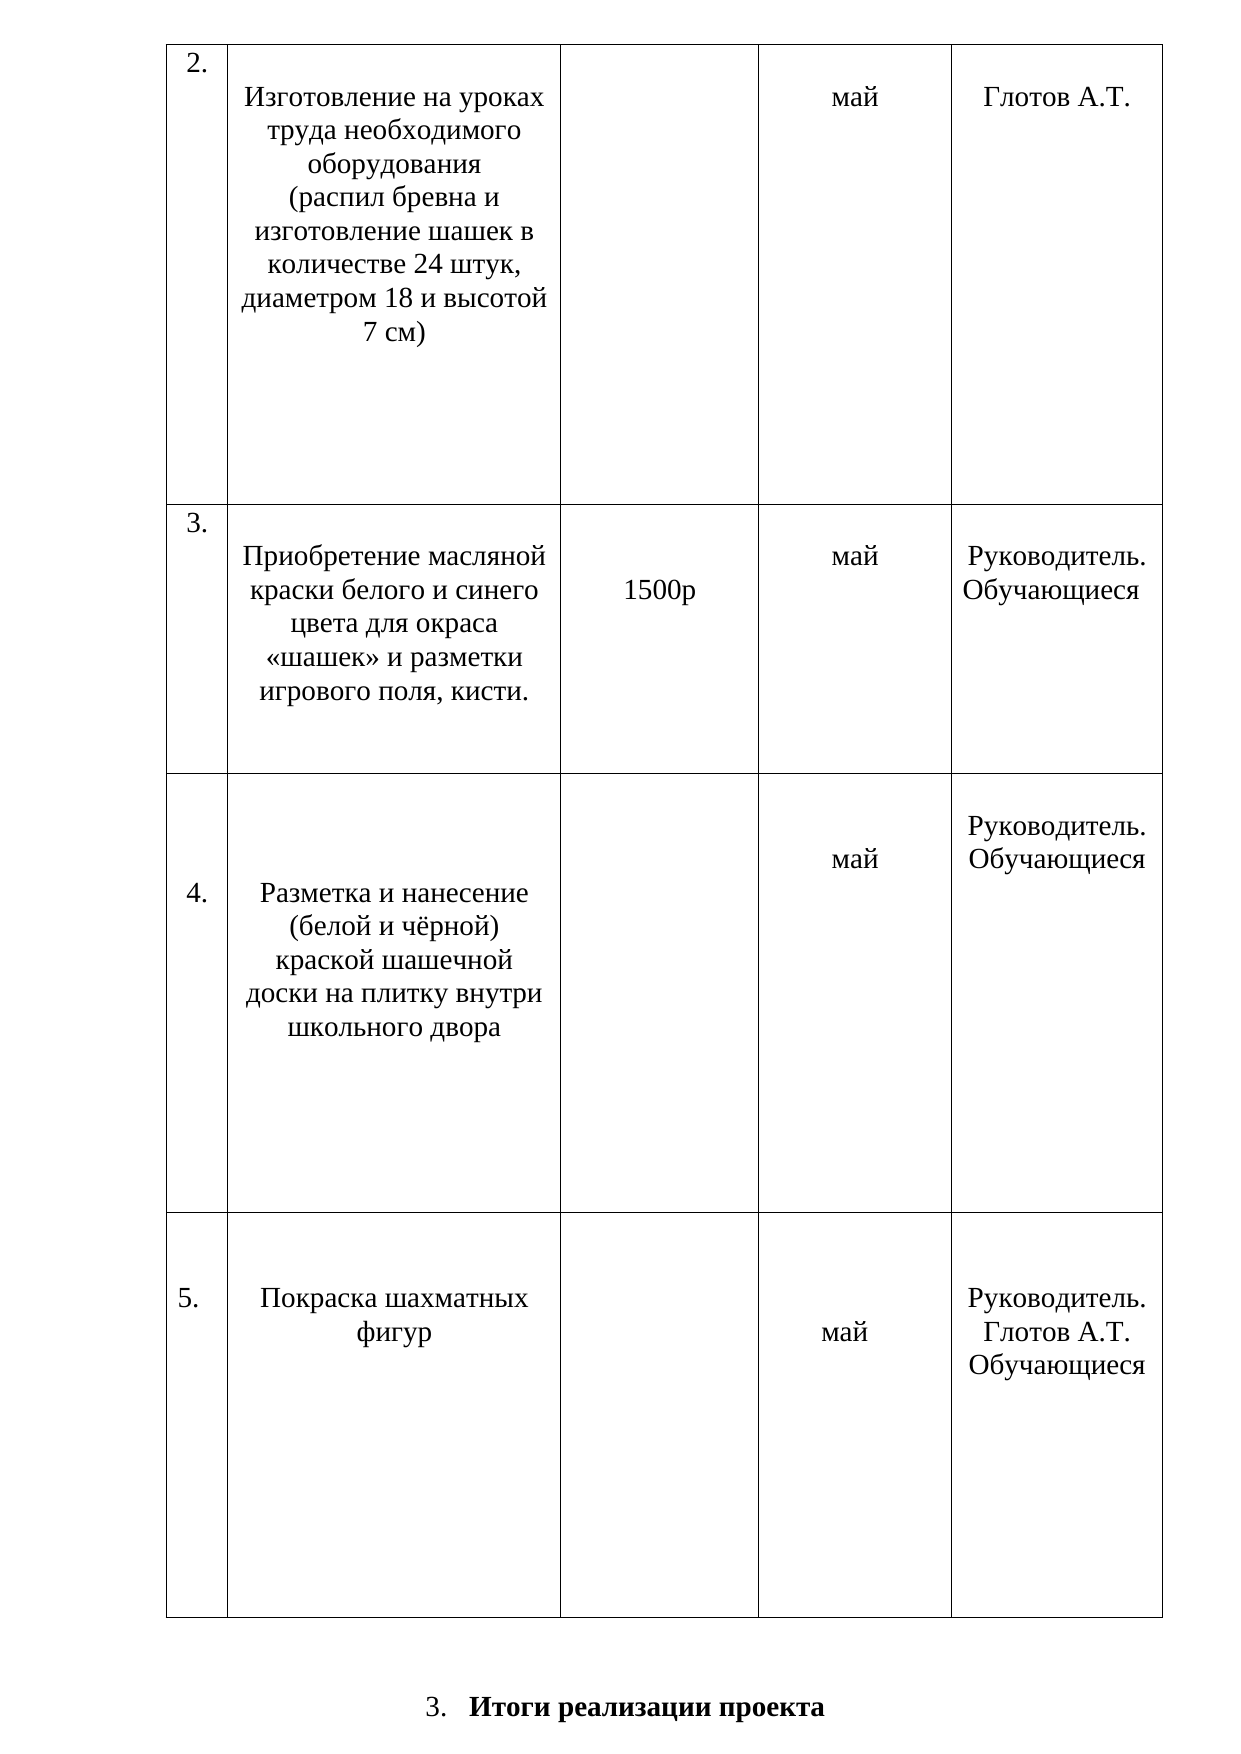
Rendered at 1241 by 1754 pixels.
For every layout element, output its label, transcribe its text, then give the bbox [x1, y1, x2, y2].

table_cell Руководитель. Обучающиеся [952, 774, 1162, 1212]
table_cell Руководитель. Глотов А.Т. Обучающиеся [952, 1213, 1162, 1617]
table_cell 2. [167, 45, 227, 504]
table_cell Покраска шахматных фигур [228, 1213, 560, 1617]
table_cell май [759, 1213, 951, 1617]
table_cell 4. [167, 774, 227, 1212]
table_cell Разметка и нанесение (белой и чёрной) краской шашечной доски на плитку внутри школьного двора [228, 774, 560, 1212]
table_cell май [759, 774, 951, 1212]
table_cell 1500р [561, 505, 758, 773]
table_cell Глотов А.Т. [952, 45, 1162, 504]
table_cell 5. [167, 1213, 227, 1617]
table_cell Руководитель. Обучающиеся [952, 505, 1162, 773]
table_cell 3. [167, 505, 227, 773]
text 3. Итоги реализации проекта [177, 1689, 1152, 1722]
table_cell Приобретение масляной краски белого и синего цвета для окраса «шашек» и разметки игрового поля, кисти. [228, 505, 560, 773]
table_cell [561, 45, 758, 504]
table_cell [561, 1213, 758, 1617]
table_cell май [759, 45, 951, 504]
table_cell Изготовление на уроках труда необходимого оборудования (распил бревна и изготовление шашек в количестве 24 штук, диаметром 18 и высотой 7 см) [228, 45, 560, 504]
table_cell май [759, 505, 951, 773]
table_cell [561, 774, 758, 1212]
